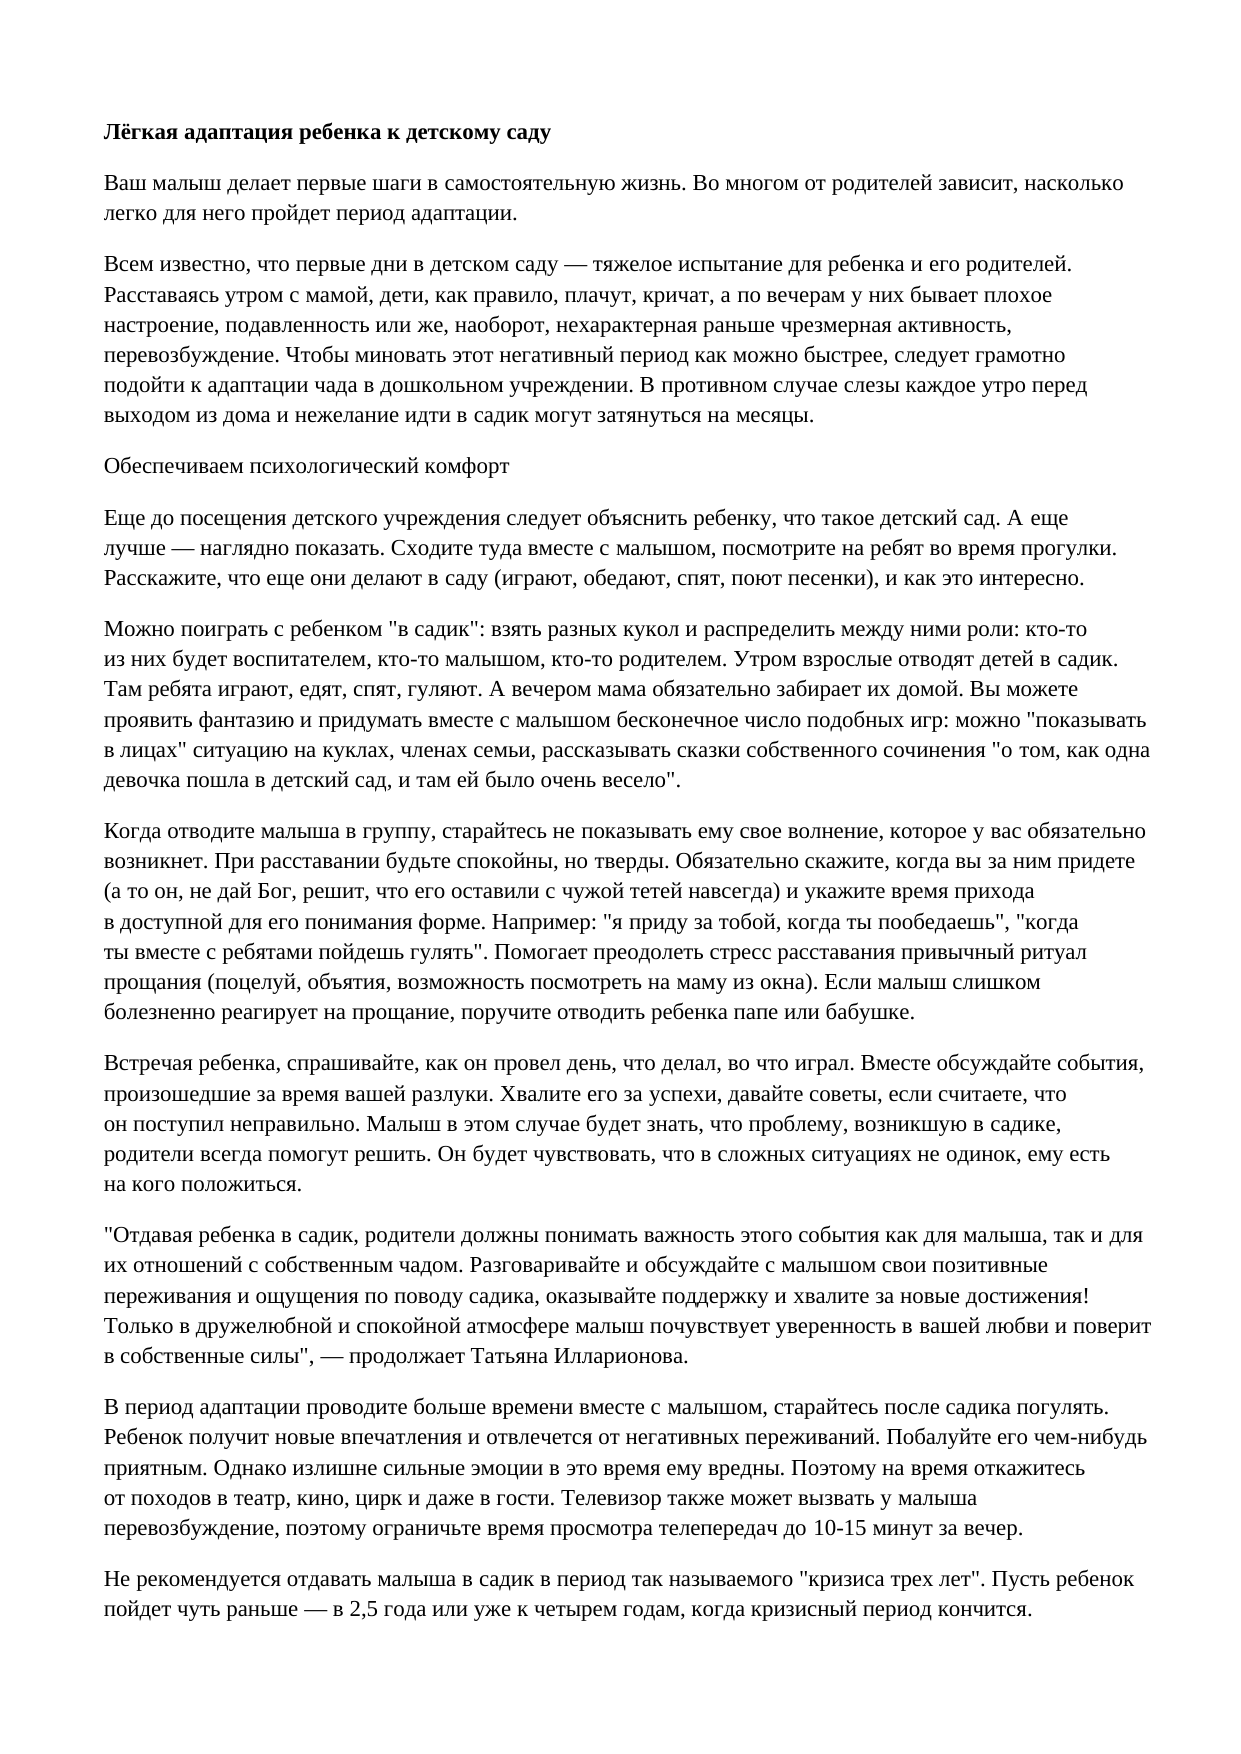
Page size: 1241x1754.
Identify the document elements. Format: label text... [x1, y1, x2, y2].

text Ваш малыш делает первые шаги в самостоятельную жизнь. Во многом от родителей зависит, насколько легко для него пройдет период адаптации. [103, 169, 1152, 226]
text "Отдавая ребенка в садик, родители должны понимать важность этого события как для малыша, так и для их отношений с собственным чадом. Разговаривайте и обсуждайте с малышом свои позитивные переживания и ощущения по поводу садика, оказывайте поддержку и хвалите за новые достижения! Только в дружелюбной и спокойной атмосфере малыш почувствует уверенность в вашей любви и поверит в собственные силы", — продолжает Татьяна Илларионова. [103, 1221, 1152, 1368]
text Всем известно, что первые дни в детском саду — тяжелое испытание для ребенка и его родителей. Расставаясь утром с мамой, дети, как правило, плачут, кричат, а по вечерам у них бывает плохое настроение, подавленность или же, наоборот, нехарактерная раньше чрезмерная активность, перевозбуждение. Чтобы миновать этот негативный период как можно быстрее, следует грамотно подойти к адаптации чада в дошкольном учреждении. В противном случае слезы каждое утро перед выходом из дома и нежелание идти в садик могут затянуться на месяцы. [103, 250, 1152, 428]
text В период адаптации проводите больше времени вместе с малышом, старайтесь после садика погулять. Ребенок получит новые впечатления и отвлечется от негативных переживаний. Побалуйте его чем-нибудь приятным. Однако излишне сильные эмоции в это время ему вредны. Поэтому на время откажитесь от походов в театр, кино, цирк и даже в гости. Телевизор также может вызвать у малыша перевозбуждение, поэтому ограничьте время просмотра телепередач до 10-15 минут за вечер. [103, 1393, 1152, 1540]
text Еще до посещения детского учреждения следует объяснить ребенку, что такое детский сад. А еще лучше — наглядно показать. Сходите туда вместе с малышом, посмотрите на ребят во время прогулки. Расскажите, что еще они делают в саду (играют, обедают, спят, поют песенки), и как это интересно. [103, 503, 1152, 590]
text Лёгкая адаптация ребенка к детскому саду [103, 118, 1152, 144]
text Когда отводите малыша в группу, старайтесь не показывать ему свое волнение, которое у вас обязательно возникнет. При расставании будьте спокойны, но тверды. Обязательно скажите, когда вы за ним придете (а то он, не дай Бог, решит, что его оставили с чужой тетей навсегда) и укажите время прихода в доступной для его понимания форме. Например: "я приду за тобой, когда ты пообедаешь", "когда ты вместе с ребятами пойдешь гулять". Помогает преодолеть стресс расставания привычный ритуал прощания (поцелуй, объятия, возможность посмотреть на маму из окна). Если малыш слишком болезненно реагирует на прощание, поручите отводить ребенка папе или бабушке. [103, 817, 1152, 1025]
text Обеспечиваем психологический комфорт [103, 452, 1152, 479]
text Не рекомендуется отдавать малыша в садик в период так называемого "кризиса трех лет". Пусть ребенок пойдет чуть раньше — в 2,5 года или уже к четырем годам, когда кризисный период кончится. [103, 1565, 1152, 1622]
text Встречая ребенка, спрашивайте, как он провел день, что делал, во что играл. Вместе обсуждайте события, произошедшие за время вашей разлуки. Хвалите его за успехи, давайте советы, если считаете, что он поступил неправильно. Малыш в этом случае будет знать, что проблему, возникшую в садике, родители всегда помогут решить. Он будет чувствовать, что в сложных ситуациях не одинок, ему есть на кого положиться. [103, 1049, 1152, 1197]
text Можно поиграть с ребенком "в садик": взять разных кукол и распределить между ними роли: кто-то из них будет воспитателем, кто-то малышом, кто-то родителем. Утром взрослые отводят детей в садик. Там ребята играют, едят, спят, гуляют. А вечером мама обязательно забирает их домой. Вы можете проявить фантазию и придумать вместе с малышом бесконечное число подобных игр: можно "показывать в лицах" ситуацию на куклах, членах семьи, рассказывать сказки собственного сочинения "о том, как одна девочка пошла в детский сад, и там ей было очень весело". [103, 615, 1152, 792]
